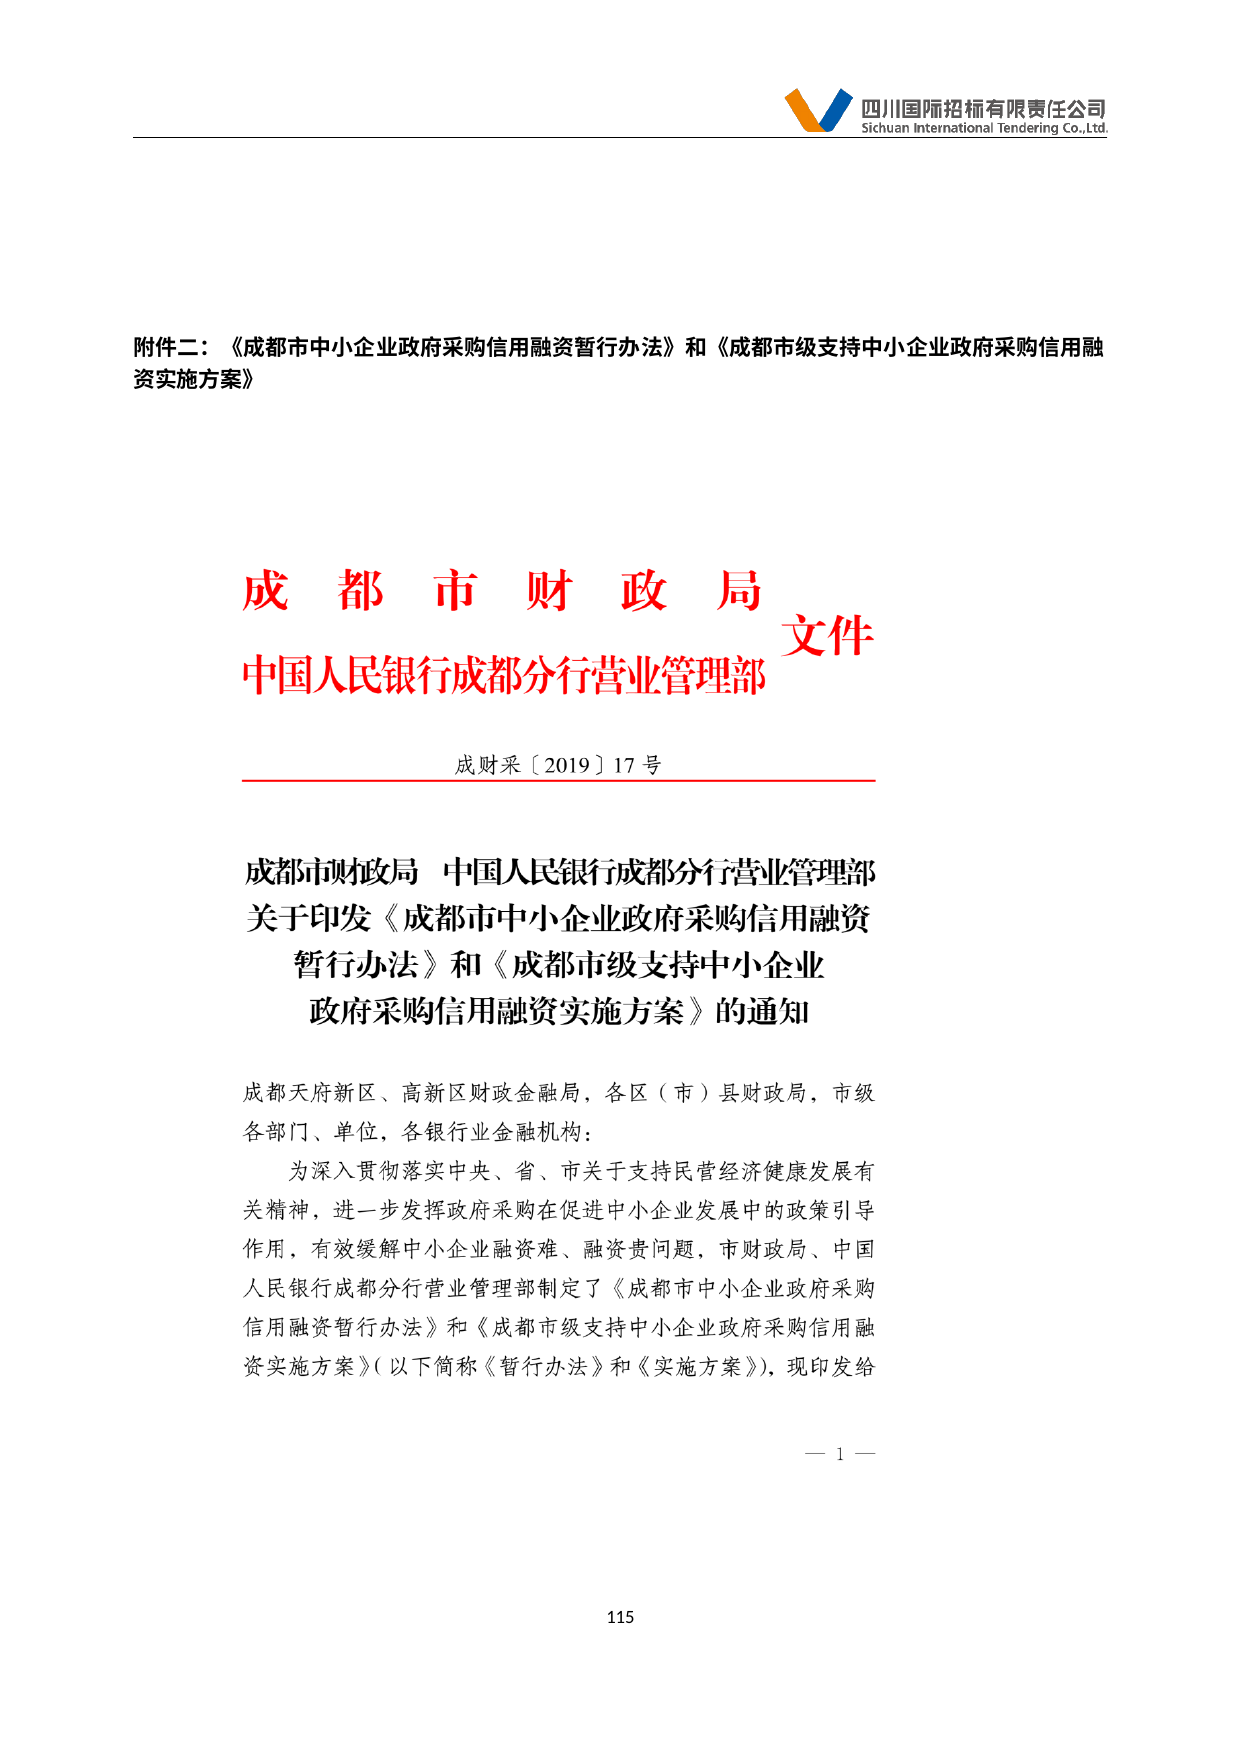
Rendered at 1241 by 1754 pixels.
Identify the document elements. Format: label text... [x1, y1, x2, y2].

text 附件二：《成都市中小企业政府采购信用融资暂行办法》和《成都市级支持中小企业政府采购信用融资实施方案》 [133, 329, 1107, 394]
picture [132, 411, 984, 1551]
picture [784, 88, 1108, 135]
